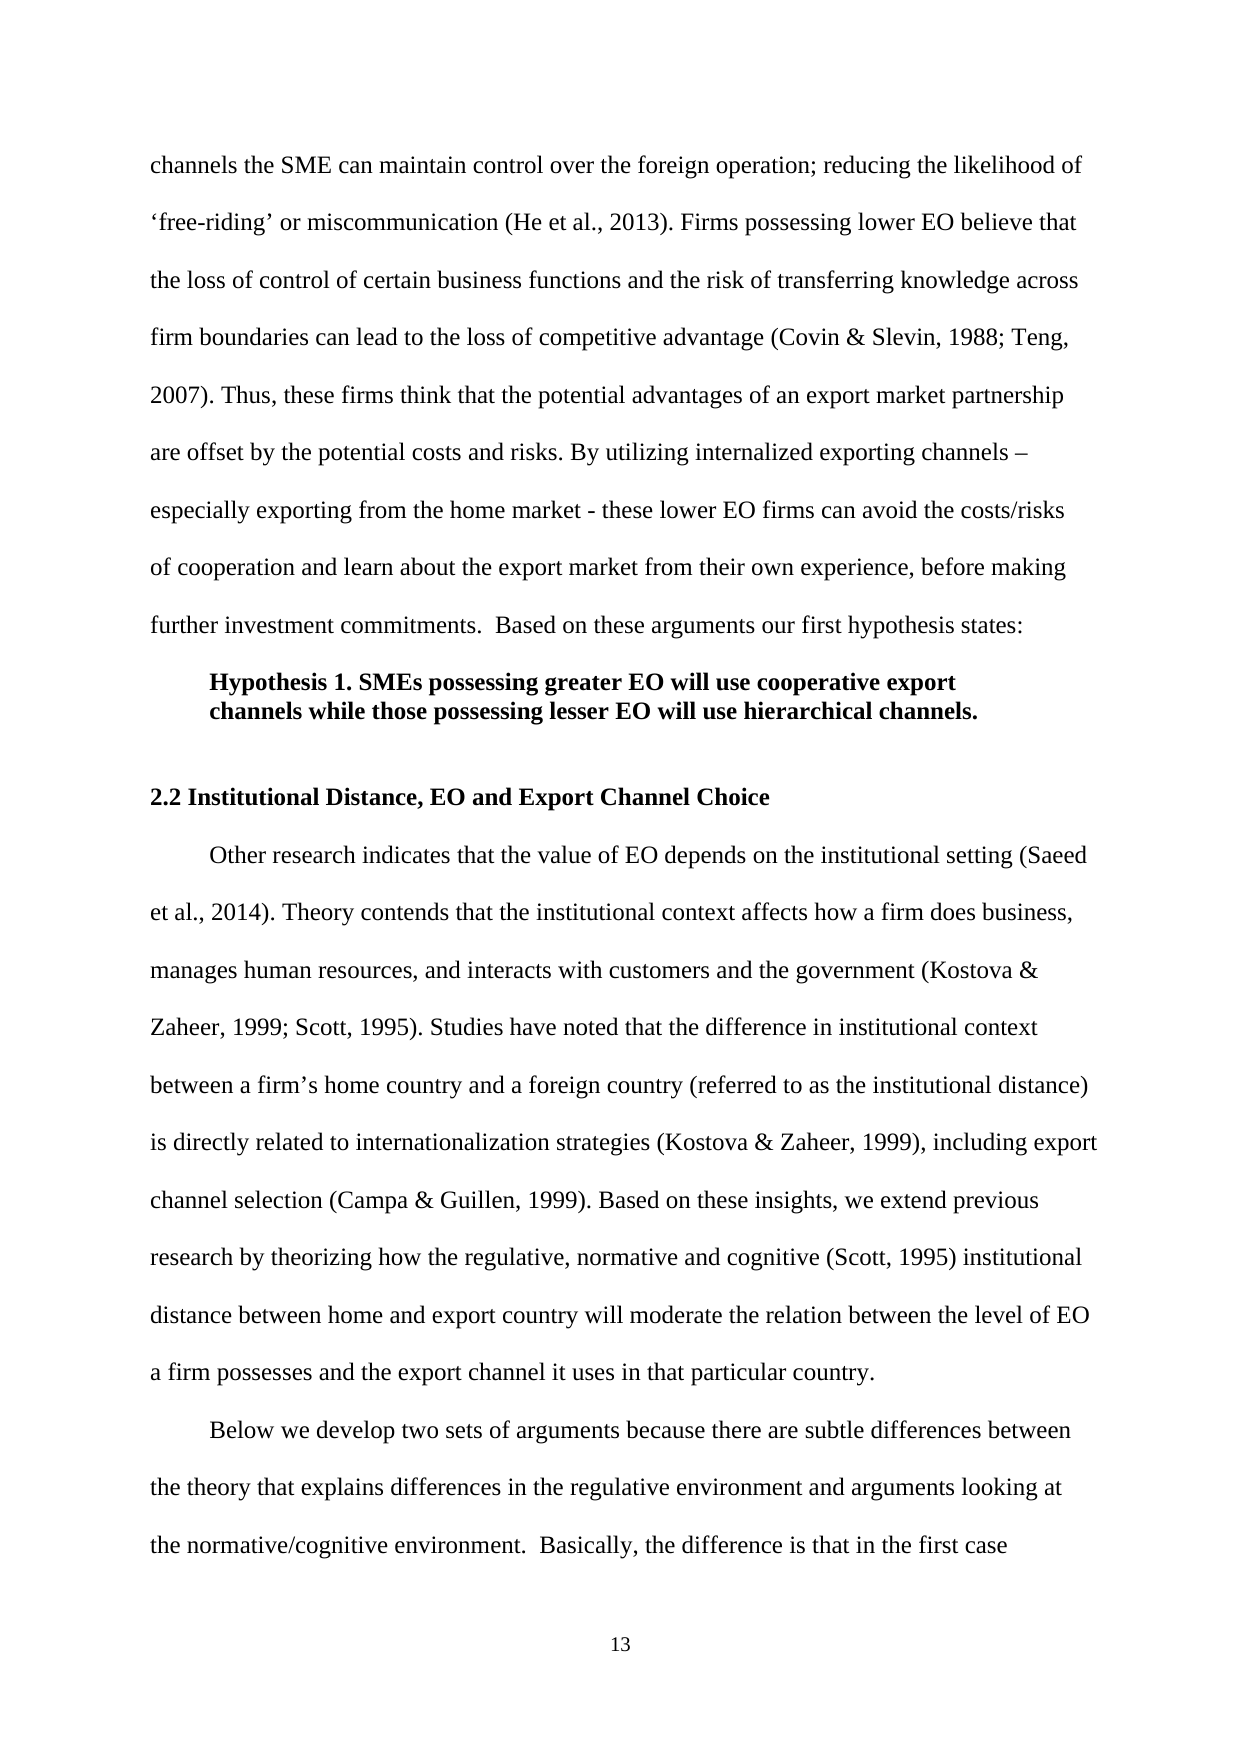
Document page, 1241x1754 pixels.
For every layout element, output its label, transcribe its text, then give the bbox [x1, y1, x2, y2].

text 2.2 Institutional Distance, EO and Export Channel Choice [150, 782, 1101, 811]
text Hypothesis 1. SMEs possessing greater EO will use cooperative export channels while those possessing lesser EO will use hierarchical channels. [209, 667, 1031, 725]
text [150, 1415, 1090, 1559]
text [150, 150, 1090, 639]
text Other research indicates that the value of EO depends on the institutional setting (Saeed et al., 2014). Theory contends that the institutional context affects how a firm does business, manages human resources, and interacts with customers and the government (Kostova & Zaheer, 1999; Scott, 1995). Studies have noted that the difference in institutional context between a firm’s home country and a foreign country (referred to as the institutional distance) is directly related to internationalization strategies (Kostova & Zaheer, 1999), including export channel selection (Campa & Guillen, 1999). Based on these insights, we extend previous research by theorizing how the regulative, normative and cognitive (Scott, 1995) institutional distance between home and export country will moderate the relation between the level of EO a firm possesses and the export channel it uses in that particular country. [150, 840, 1101, 1386]
